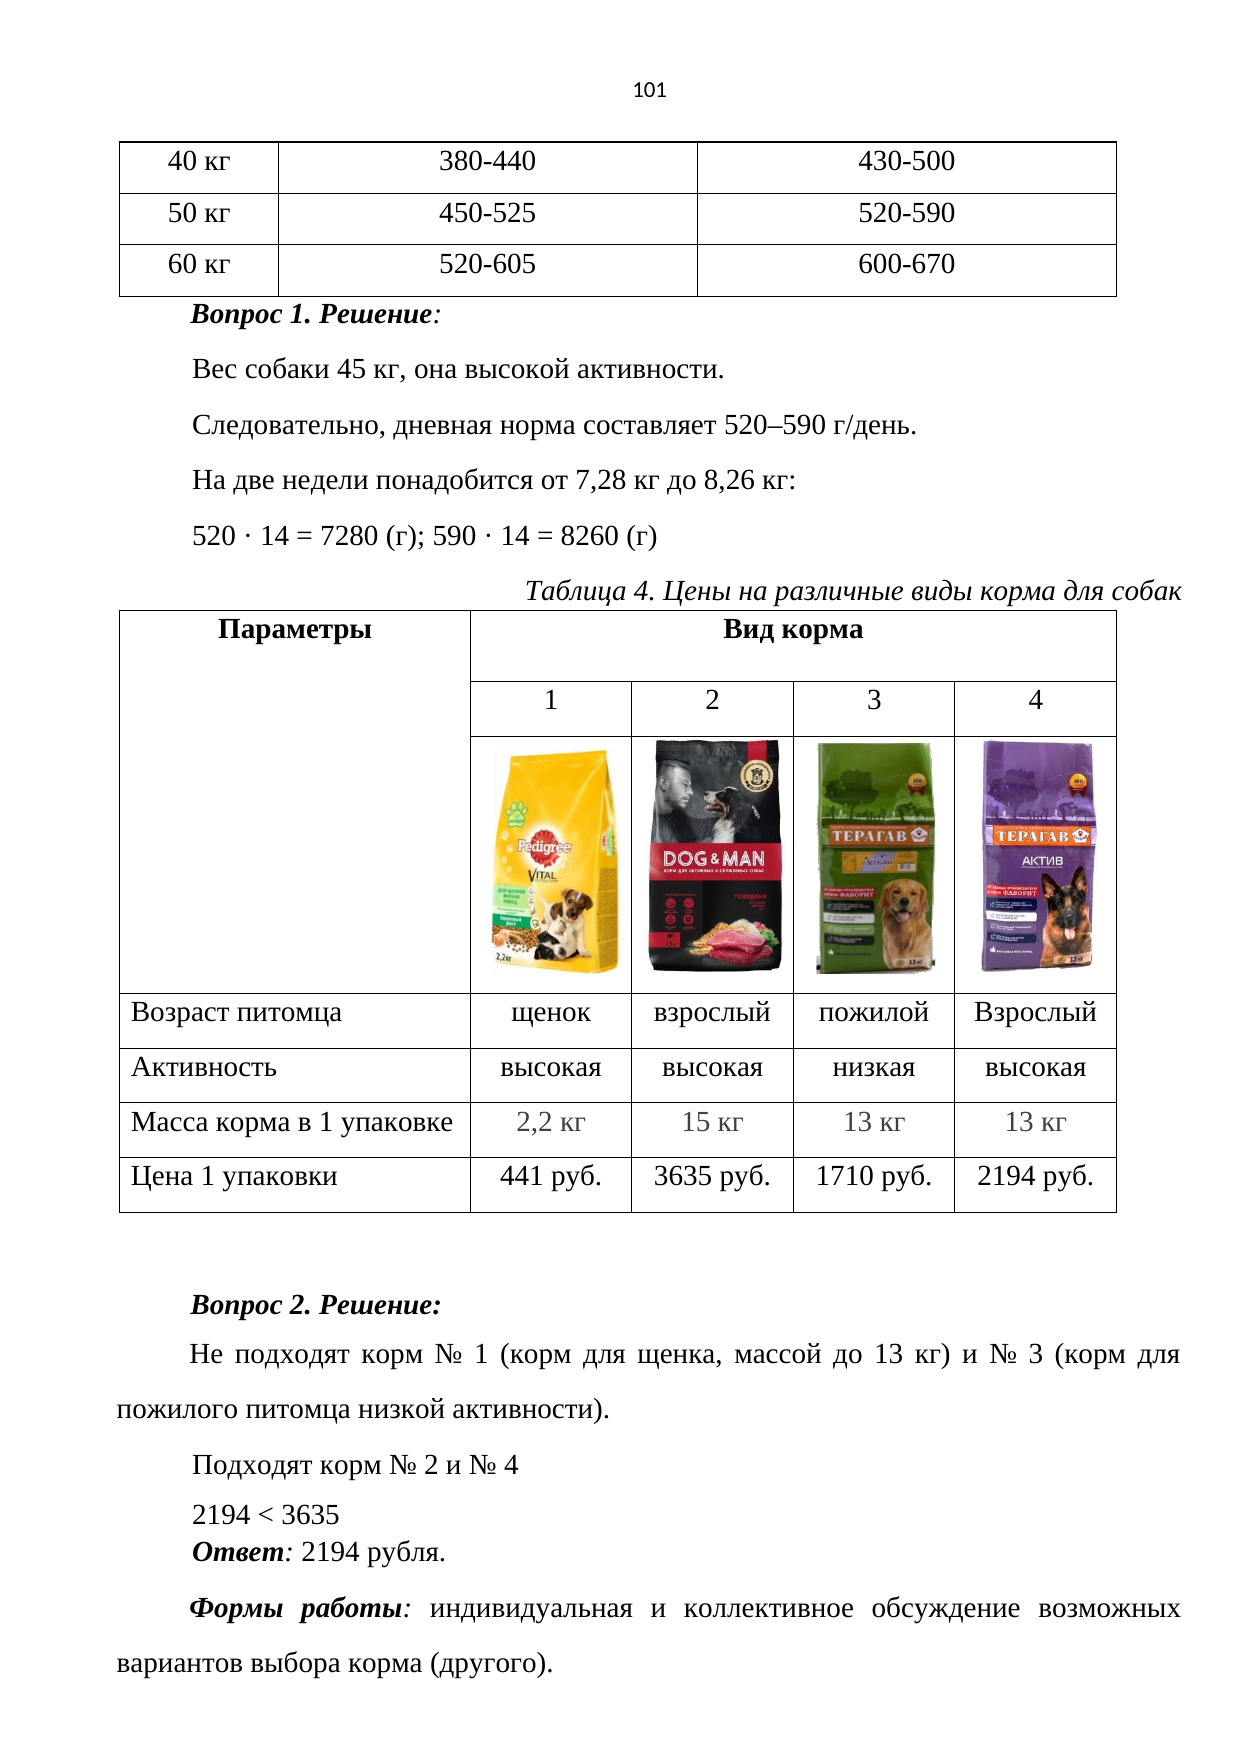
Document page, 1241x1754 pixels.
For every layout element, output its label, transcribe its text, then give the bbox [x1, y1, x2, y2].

text Подходят корм № 2 и № 4 [192, 1447, 1182, 1481]
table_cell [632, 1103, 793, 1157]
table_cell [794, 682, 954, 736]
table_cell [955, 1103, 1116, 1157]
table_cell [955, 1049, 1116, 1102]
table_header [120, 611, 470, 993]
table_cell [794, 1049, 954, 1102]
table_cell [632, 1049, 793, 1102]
picture [643, 737, 785, 974]
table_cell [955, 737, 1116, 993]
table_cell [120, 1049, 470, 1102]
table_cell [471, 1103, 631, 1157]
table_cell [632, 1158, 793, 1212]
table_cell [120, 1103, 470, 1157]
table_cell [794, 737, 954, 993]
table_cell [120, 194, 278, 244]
picture [485, 749, 627, 974]
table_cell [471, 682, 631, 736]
picture [816, 743, 936, 974]
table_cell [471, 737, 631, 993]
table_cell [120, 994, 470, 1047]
text Таблица 4. Цены на различные виды корма для собак [118, 573, 1182, 607]
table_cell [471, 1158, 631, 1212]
text Вопрос 2. Решение: [190, 1287, 1197, 1321]
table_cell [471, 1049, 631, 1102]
text Ответ: 2194 рубля. [192, 1534, 1182, 1568]
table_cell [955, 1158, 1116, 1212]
text Вопрос 1. Решение: [190, 297, 1197, 330]
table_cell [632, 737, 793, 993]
text Следовательно, дневная норма составляет 520–590 г/день. [192, 407, 1182, 441]
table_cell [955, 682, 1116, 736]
text Формы работы: индивидуальная и коллективное обсуждение возможных вариантов выбора корма (другого). [116, 1590, 1182, 1679]
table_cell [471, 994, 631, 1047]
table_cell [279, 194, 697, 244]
text Вес собаки 45 кг, она высокой активности. [192, 352, 1182, 385]
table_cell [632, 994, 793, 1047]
picture [966, 737, 1109, 974]
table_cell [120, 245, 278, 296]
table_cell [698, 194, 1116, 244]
text Не подходят корм № 1 (корм для щенка, массой до 13 кг) и № 3 (корм для пожилого питомца низкой активности). [116, 1336, 1182, 1425]
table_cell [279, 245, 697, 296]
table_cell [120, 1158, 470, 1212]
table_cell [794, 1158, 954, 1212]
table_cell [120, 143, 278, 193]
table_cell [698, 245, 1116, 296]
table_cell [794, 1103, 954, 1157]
text На две недели понадобится от 7,28 кг до 8,26 кг: [192, 462, 1182, 496]
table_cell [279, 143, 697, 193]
text 2194 < 3635 [192, 1497, 1182, 1531]
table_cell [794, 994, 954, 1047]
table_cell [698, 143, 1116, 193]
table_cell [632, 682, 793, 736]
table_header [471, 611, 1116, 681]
text 520 · 14 = 7280 (г); 590 · 14 = 8260 (г) [192, 518, 1182, 552]
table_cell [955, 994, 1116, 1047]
